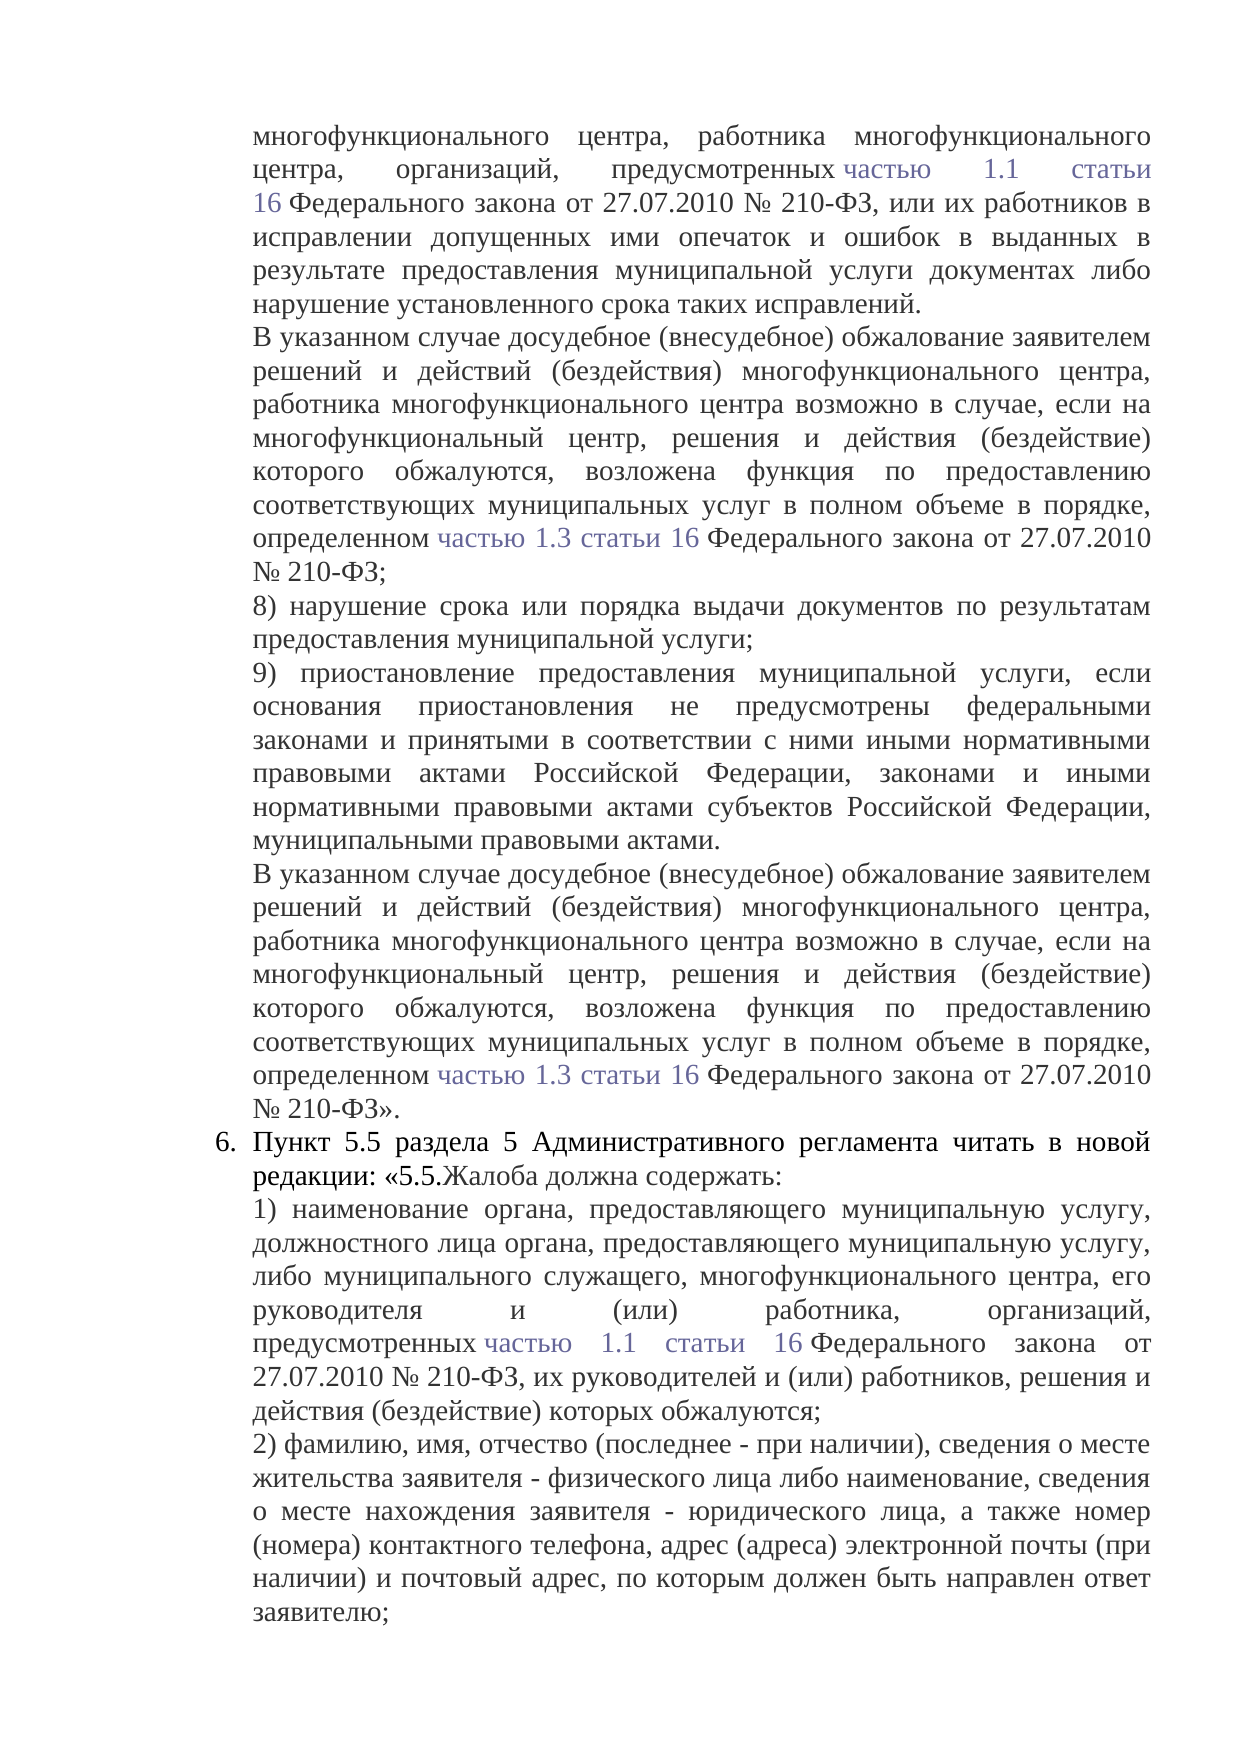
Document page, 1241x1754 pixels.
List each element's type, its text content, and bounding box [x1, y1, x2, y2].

list 2) фамилию, имя, отчество (последнее - при наличии), сведения о месте жительства заявителя - физического лица либо наименование, сведения о месте нахождения заявителя - юридического лица, а также номер (номера) контактного телефона, адрес (адреса) электронной почты (при наличии) и почтовый адрес, по которым должен быть направлен ответ заявителю; [252, 1426, 1152, 1627]
list В указанном случае досудебное (внесудебное) обжалование заявителем решений и действий (бездействия) многофункционального центра, работника многофункционального центра возможно в случае, если на многофункциональный центр, решения и действия (бездействие) которого обжалуются, возложена функция по предоставлению соответствующих муниципальных услуг в полном объеме в порядке, определенном частью 1.3 статьи 16 Федерального закона от 27.07.2010 № 210-ФЗ». [252, 856, 1152, 1124]
list 9) приостановление предоставления муниципальной услуги, если основания приостановления не предусмотрены федеральными законами и принятыми в соответствии с ними иными нормативными правовыми актами Российской Федерации, законами и иными нормативными правовыми актами субъектов Российской Федерации, муниципальными правовыми актами. [252, 655, 1152, 856]
list 8) нарушение срока или порядка выдачи документов по результатам предоставления муниципальной услуги; [252, 588, 1152, 655]
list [252, 118, 1152, 319]
list 1) наименование органа, предоставляющего муниципальную услугу, должностного лица органа, предоставляющего муниципальную услугу, либо муниципального служащего, многофункционального центра, его руководителя и (или) работника, организаций, предусмотренных частью 1.1 статьи 16 Федерального закона от 27.07.2010 № 210-ФЗ, их руководителей и (или) работников, решения и действия (бездействие) которых обжалуются; [252, 1191, 1152, 1426]
list Пункт 5.5 раздела 5 Административного регламента читать в новой редакции: «5.5.Жалоба должна содержать: [215, 1124, 1152, 1191]
